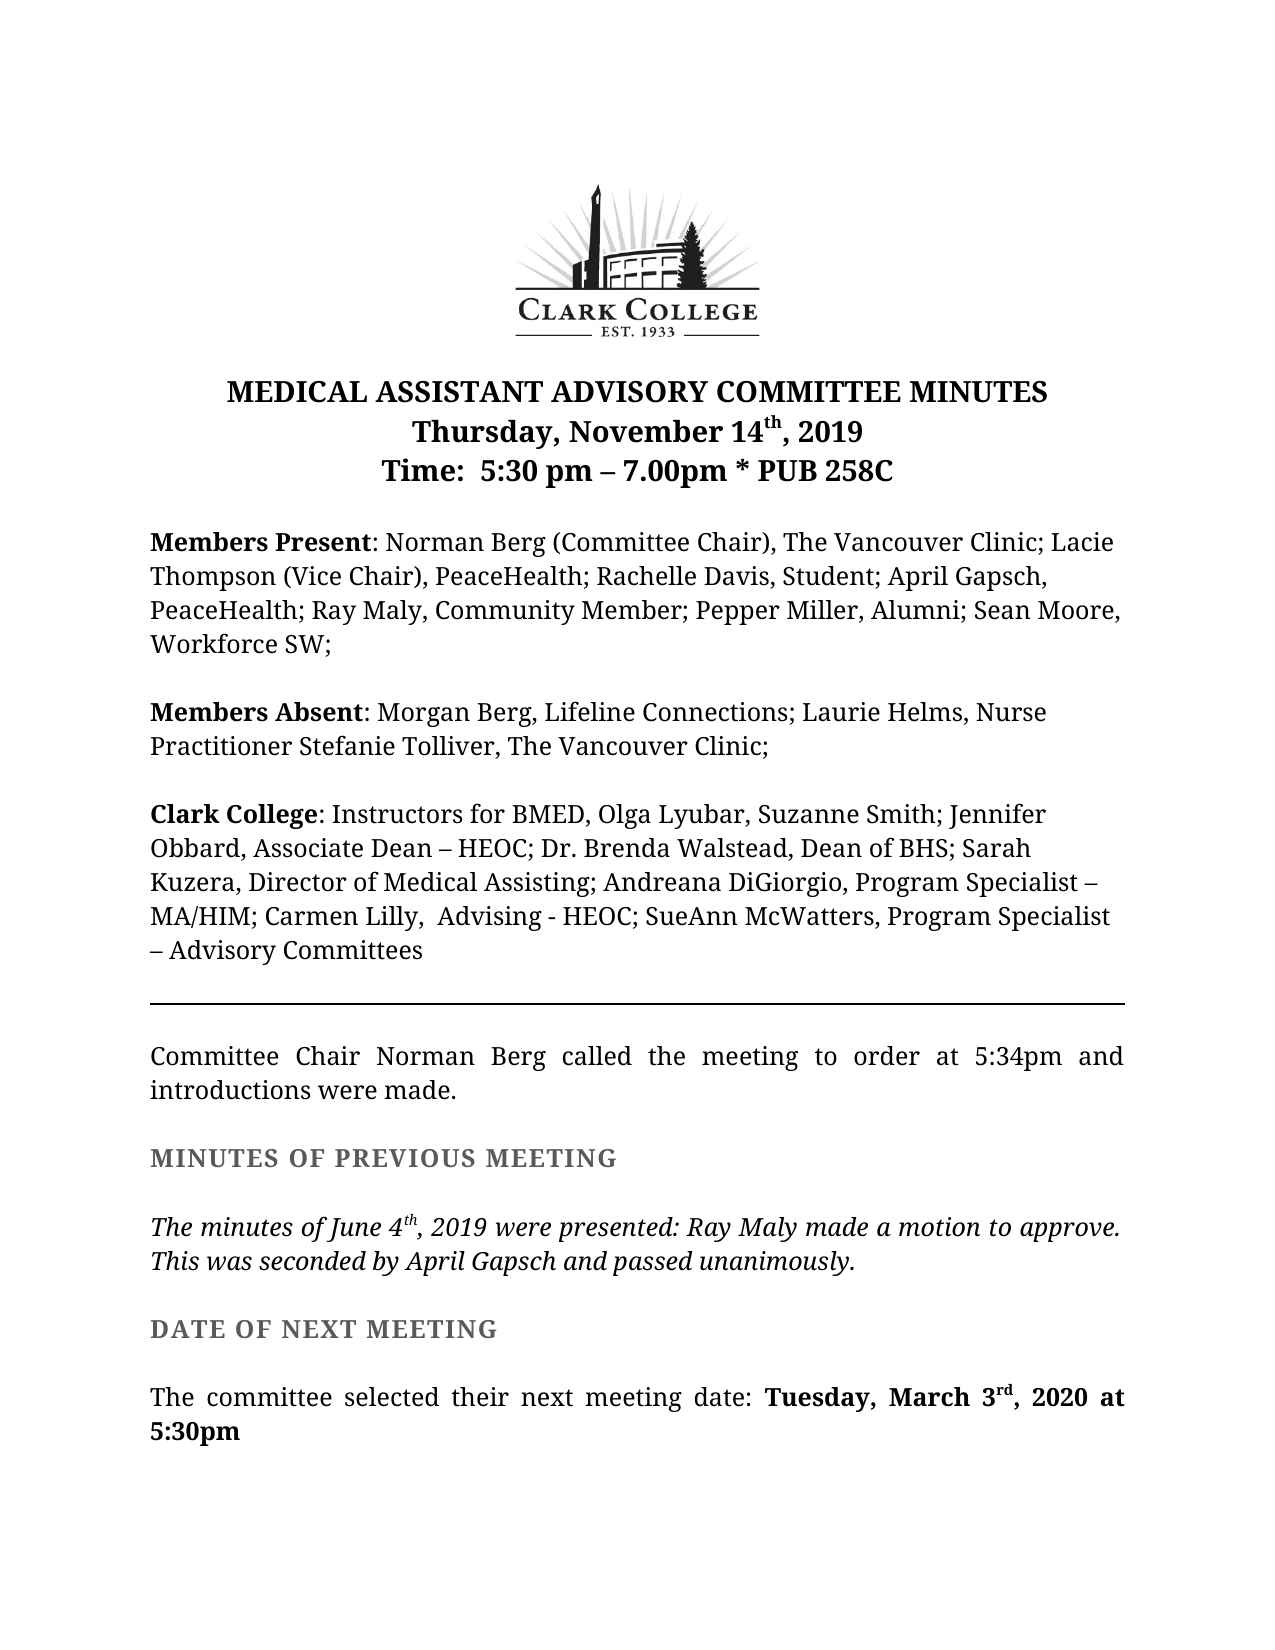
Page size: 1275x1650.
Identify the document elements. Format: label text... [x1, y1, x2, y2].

text Time: 5:30 pm – 7.00pm * PUB 258C [150, 451, 1125, 490]
text Members Absent: Morgan Berg, Lifeline Connections; Laurie Helms, Nurse Practitioner Stefanie Tolliver, The Vancouver Clinic; [150, 694, 1125, 763]
text Clark College: Instructors for BMED, Olga Lyubar, Suzanne Smith; Jennifer Obbard, Associate Dean – HEOC; Dr. Brenda Walstead, Dean of BHS; Sarah Kuzera, Director of Medical Assisting; Andreana DiGiorgio, Program Specialist – MA/HIM; Carmen Lilly, Advising - HEOC; SueAnn McWatters, Program Specialist – Advisory Committees [150, 797, 1125, 967]
text Members Present: Norman Berg (Committee Chair), The Vancouver Clinic; Lacie Thompson (Vice Chair), PeaceHealth; Rachelle Davis, Student; April Gapsch, PeaceHealth; Ray Maly, Community Member; Pepper Miller, Alumni; Sean Moore, Workforce SW; [150, 524, 1125, 661]
subtitle MINUTES OF PREVIOUS MEETING [150, 1141, 1125, 1175]
subtitle DATE OF NEXT MEETING [150, 1311, 1125, 1345]
text MEDICAL ASSISTANT ADVISORY COMMITTEE MINUTES [150, 371, 1125, 411]
text The committee selected their next meeting date: Tuesday, March 3rd, 2020 at 5:30pm [150, 1379, 1125, 1448]
text Thursday, November 14th, 2019 [150, 411, 1125, 451]
text Committee Chair Norman Berg called the meeting to order at 5:34pm and introductions were made. [150, 1039, 1125, 1107]
text The minutes of June 4th, 2019 were presented: Ray Maly made a motion to approve. This was seconded by April Gapsch and passed unanimously. [150, 1209, 1125, 1277]
picture [515, 184, 760, 337]
